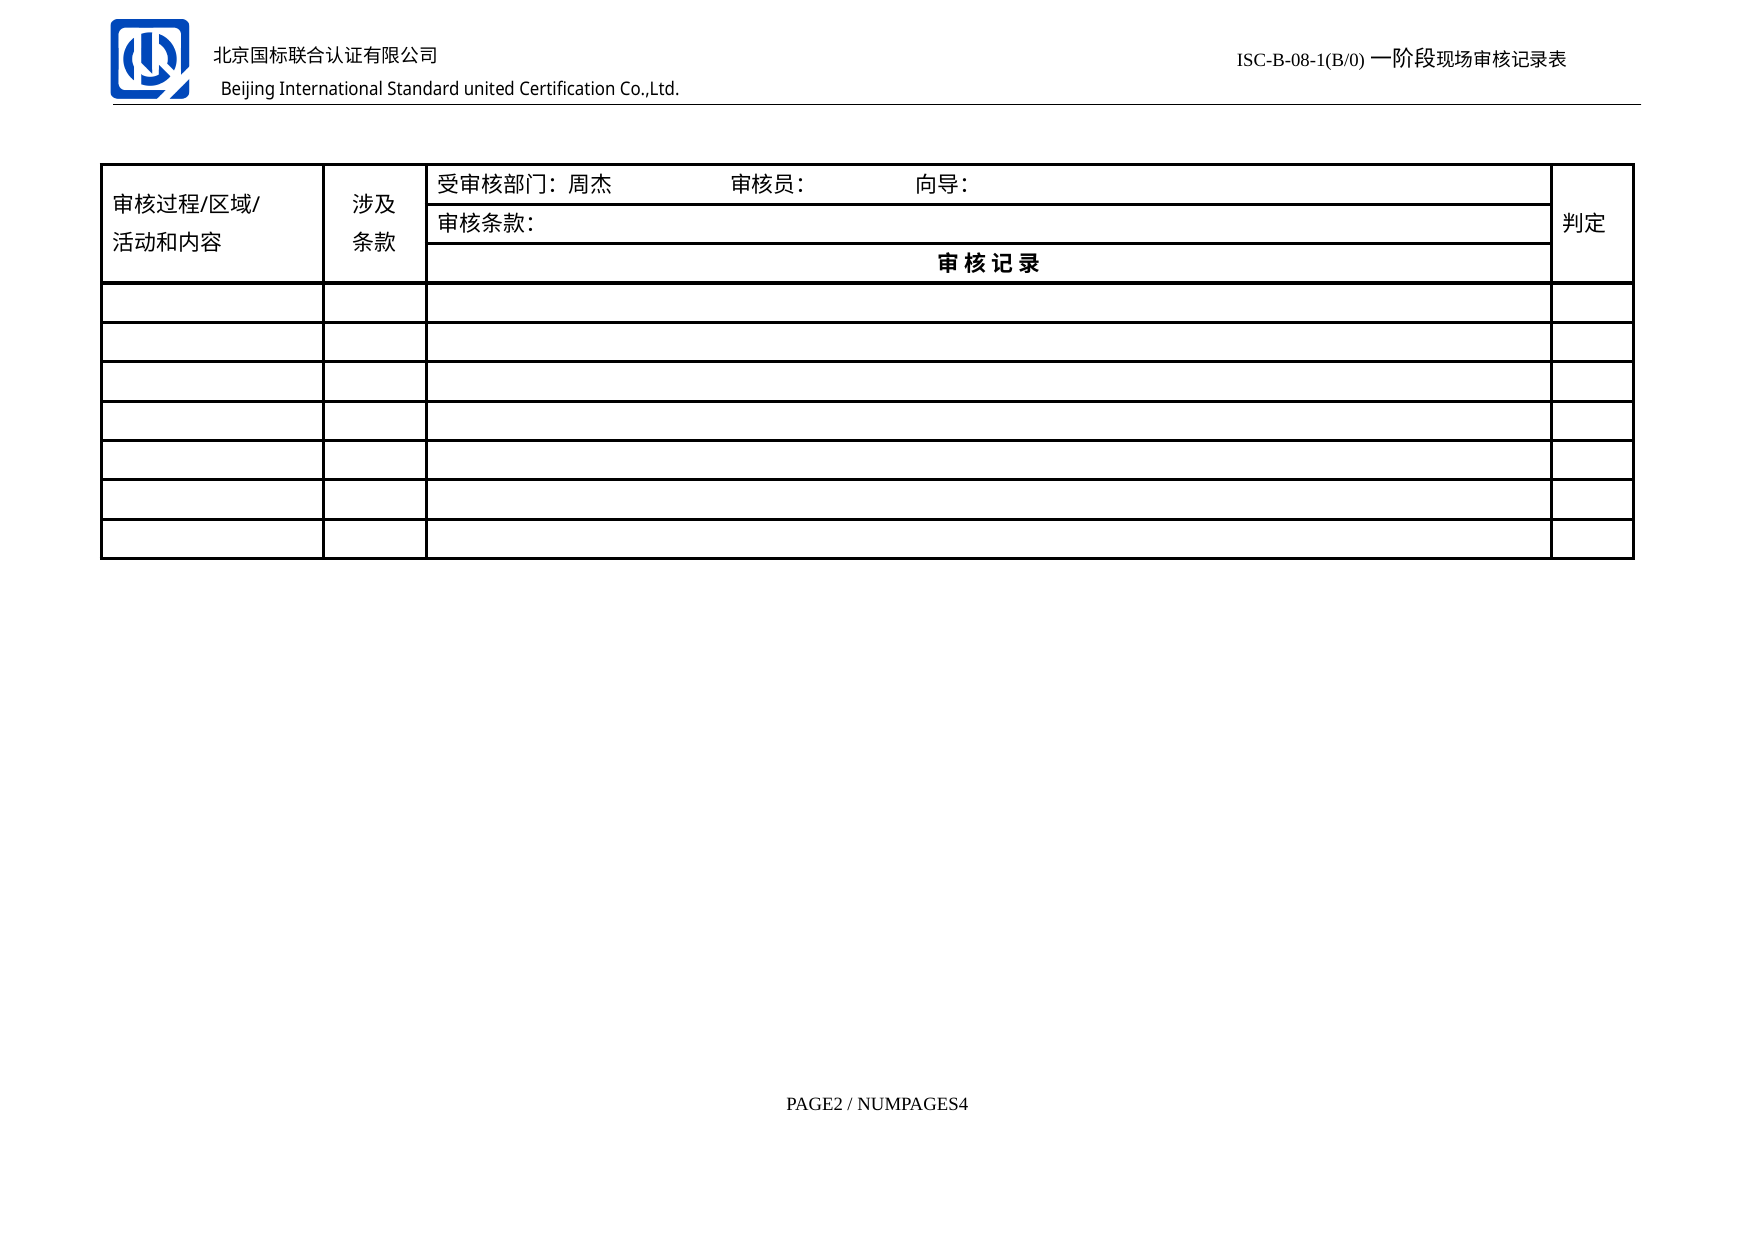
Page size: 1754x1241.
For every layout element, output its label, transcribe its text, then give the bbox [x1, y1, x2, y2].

table_cell [428, 285, 1550, 321]
table_cell [325, 285, 425, 321]
table_cell [325, 442, 425, 478]
table_cell [428, 442, 1550, 478]
table_cell 审核条款： [428, 206, 1550, 242]
table_cell [428, 324, 1550, 360]
table_cell [428, 363, 1550, 399]
table_cell [428, 521, 1550, 557]
table_header 审核过程/区域/ 活动和内容 [103, 166, 322, 281]
table_cell [428, 403, 1550, 439]
picture [110, 19, 190, 99]
table_cell [1553, 521, 1632, 557]
table_cell [1553, 363, 1632, 399]
table_cell [103, 521, 322, 557]
table_cell [103, 481, 322, 518]
table_cell [1553, 403, 1632, 439]
table_cell [1553, 481, 1632, 518]
table_cell [325, 324, 425, 360]
table_cell [103, 363, 322, 399]
table_cell [1553, 285, 1632, 321]
table_cell [1553, 442, 1632, 478]
table_cell [103, 403, 322, 439]
table_cell [325, 363, 425, 399]
table_cell 审 核 记 录 [428, 245, 1550, 281]
table_header 涉及 条款 [325, 166, 425, 281]
table_cell [103, 442, 322, 478]
table_cell [103, 285, 322, 321]
table_header 受审核部门：周杰 审核员： 向导： [428, 166, 1550, 203]
table_header 判定 [1553, 166, 1632, 281]
table_cell [325, 481, 425, 518]
table_cell [1553, 324, 1632, 360]
table_cell [428, 481, 1550, 518]
table_cell [103, 324, 322, 360]
table_cell [325, 403, 425, 439]
table_cell [325, 521, 425, 557]
